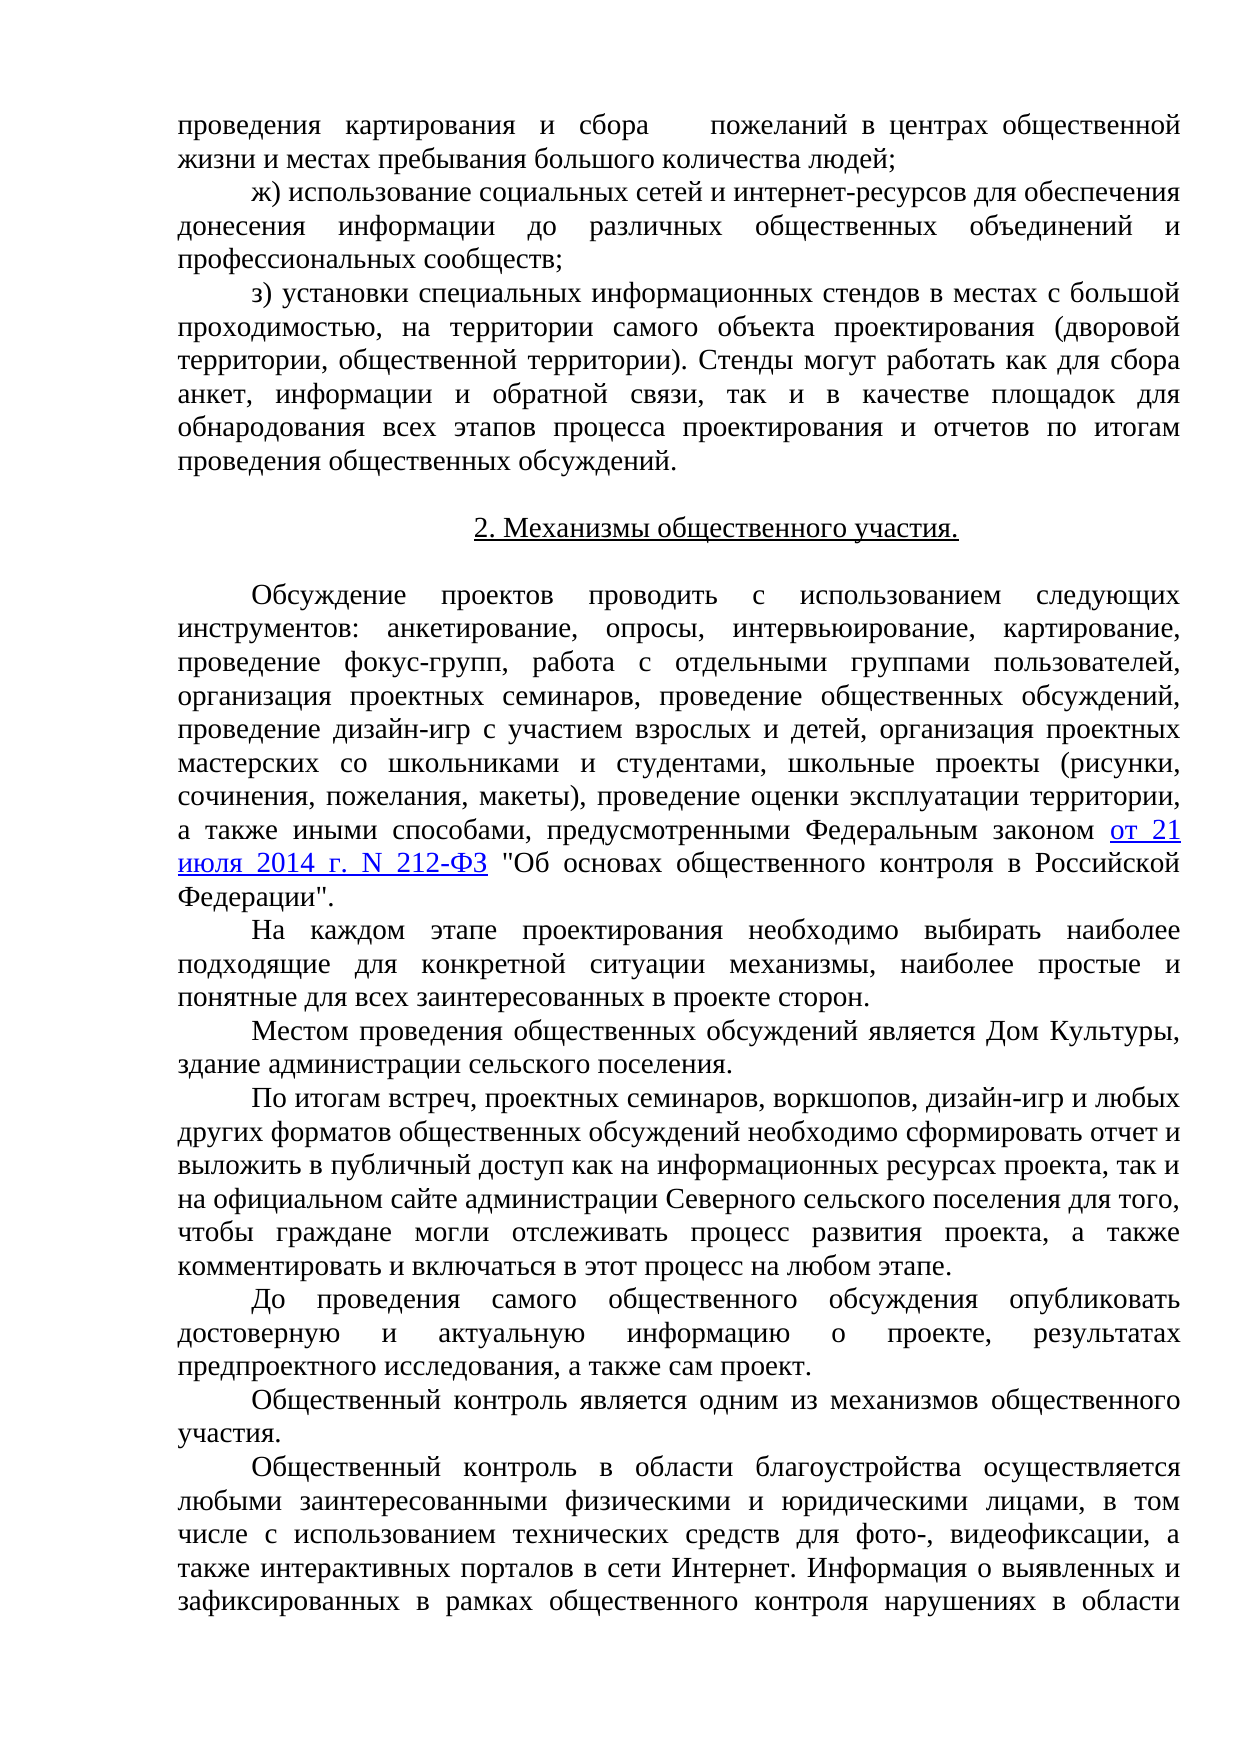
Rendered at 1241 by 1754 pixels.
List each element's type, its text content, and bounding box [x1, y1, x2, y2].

text з) установки специальных информационных стендов в местах с большой проходимостью, на территории самого объекта проектирования (дворовой территории, общественной территории). Стенды могут работать как для сбора анкет, информации и обратной связи, так и в качестве площадок для обнародования всех этапов процесса проектирования и отчетов по итогам проведения общественных обсуждений. [177, 275, 1181, 476]
text Обсуждение проектов проводить с использованием следующих инструментов: анкетирование, опросы, интервьюирование, картирование, проведение фокус-групп, работа с отдельными группами пользователей, организация проектных семинаров, проведение общественных обсуждений, проведение дизайн-игр с участием взрослых и детей, организация проектных мастерских со школьниками и студентами, школьные проекты (рисунки, сочинения, пожелания, макеты), проведение оценки эксплуатации территории, а также иными способами, предусмотренными Федеральным законом от 21 июля 2014 г. N 212-ФЗ "Об основах общественного контроля в Российской Федерации". [177, 577, 1181, 912]
text Общественный контроль является одним из механизмов общественного участия. [177, 1382, 1181, 1449]
text До проведения самого общественного обсуждения опубликовать достоверную и актуальную информацию о проекте, результатах предпроектного исследования, а также сам проект. [177, 1281, 1181, 1382]
text На каждом этапе проектирования необходимо выбирать наиболее подходящие для конкретной ситуации механизмы, наиболее простые и понятные для всех заинтересованных в проекте сторон. [177, 912, 1181, 1013]
text 2. Механизмы общественного участия. [177, 510, 1181, 543]
text По итогам встреч, проектных семинаров, воркшопов, дизайн-игр и любых других форматов общественных обсуждений необходимо сформировать отчет и выложить в публичный доступ как на информационных ресурсах проекта, так и на официальном сайте администрации Северного сельского поселения для того, чтобы граждане могли отслеживать процесс развития проекта, а также комментировать и включаться в этот процесс на любом этапе. [177, 1080, 1181, 1281]
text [177, 107, 1181, 174]
text ж) использование социальных сетей и интернет-ресурсов для обеспечения донесения информации до различных общественных объединений и профессиональных сообществ; [177, 174, 1181, 275]
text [177, 1449, 1181, 1617]
text Местом проведения общественных обсуждений является Дом Культуры, здание администрации сельского поселения. [177, 1013, 1181, 1080]
